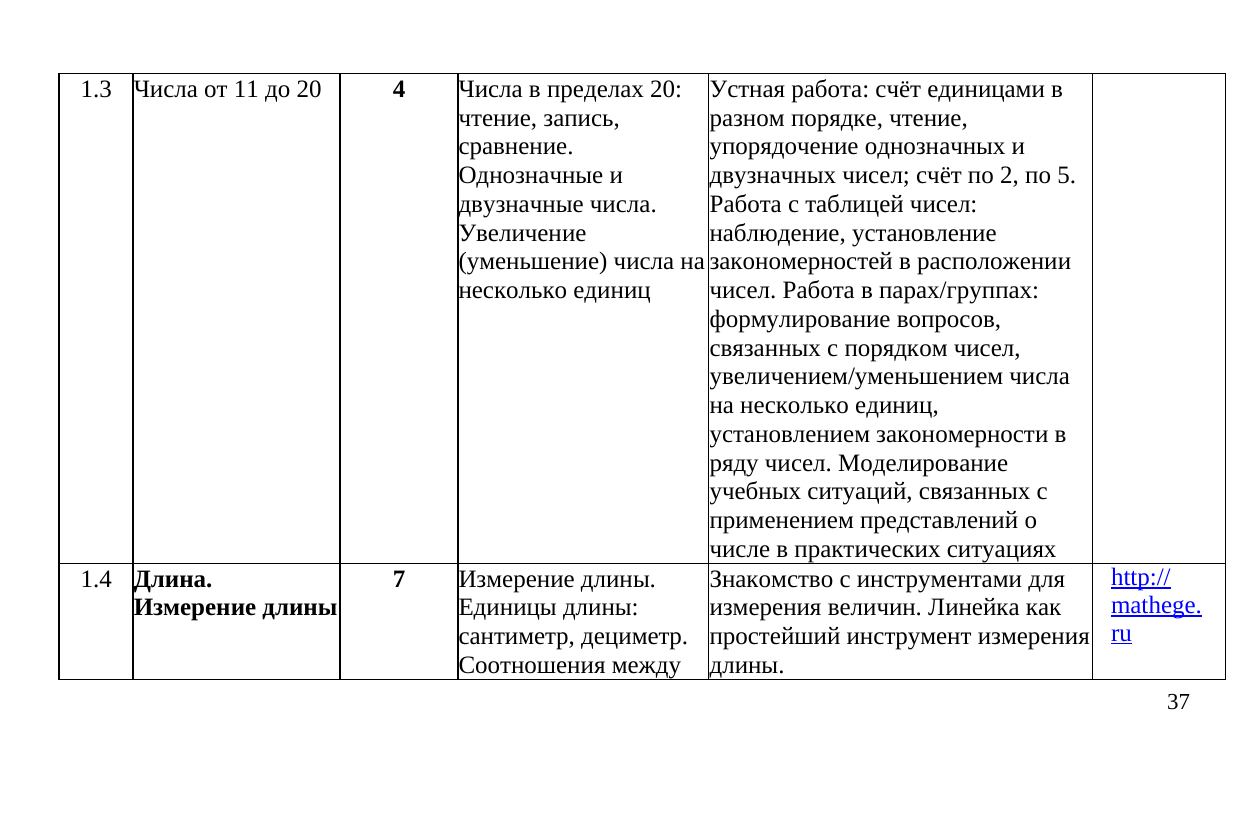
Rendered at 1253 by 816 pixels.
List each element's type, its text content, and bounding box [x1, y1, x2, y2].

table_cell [709, 564, 1092, 679]
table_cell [134, 564, 339, 679]
table_cell 1.4 [60, 564, 132, 679]
table_cell Устная работа: счёт единицами в разном порядке, чтение, упорядочение однозначных и двузначных чисел; счёт по 2, по 5. Работа с таблицей чисел: наблюдение, установление закономерностей в расположении чисел. Работа в парах/группах: формулирование вопросов, связанных с порядком чисел, увеличением/уменьшением числа на несколько единиц, установлением закономерности в ряду чисел. Моделирование учебных ситуаций, связанных с применением представлений о числе в практических ситуациях [709, 74, 1092, 563]
table_cell Числа от 11 до 20 [134, 74, 339, 563]
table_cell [1093, 564, 1225, 679]
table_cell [459, 74, 708, 563]
table_cell 7 [341, 564, 457, 679]
table_cell 1.3 [60, 74, 132, 563]
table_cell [459, 564, 708, 679]
table_cell 4 [341, 74, 457, 563]
